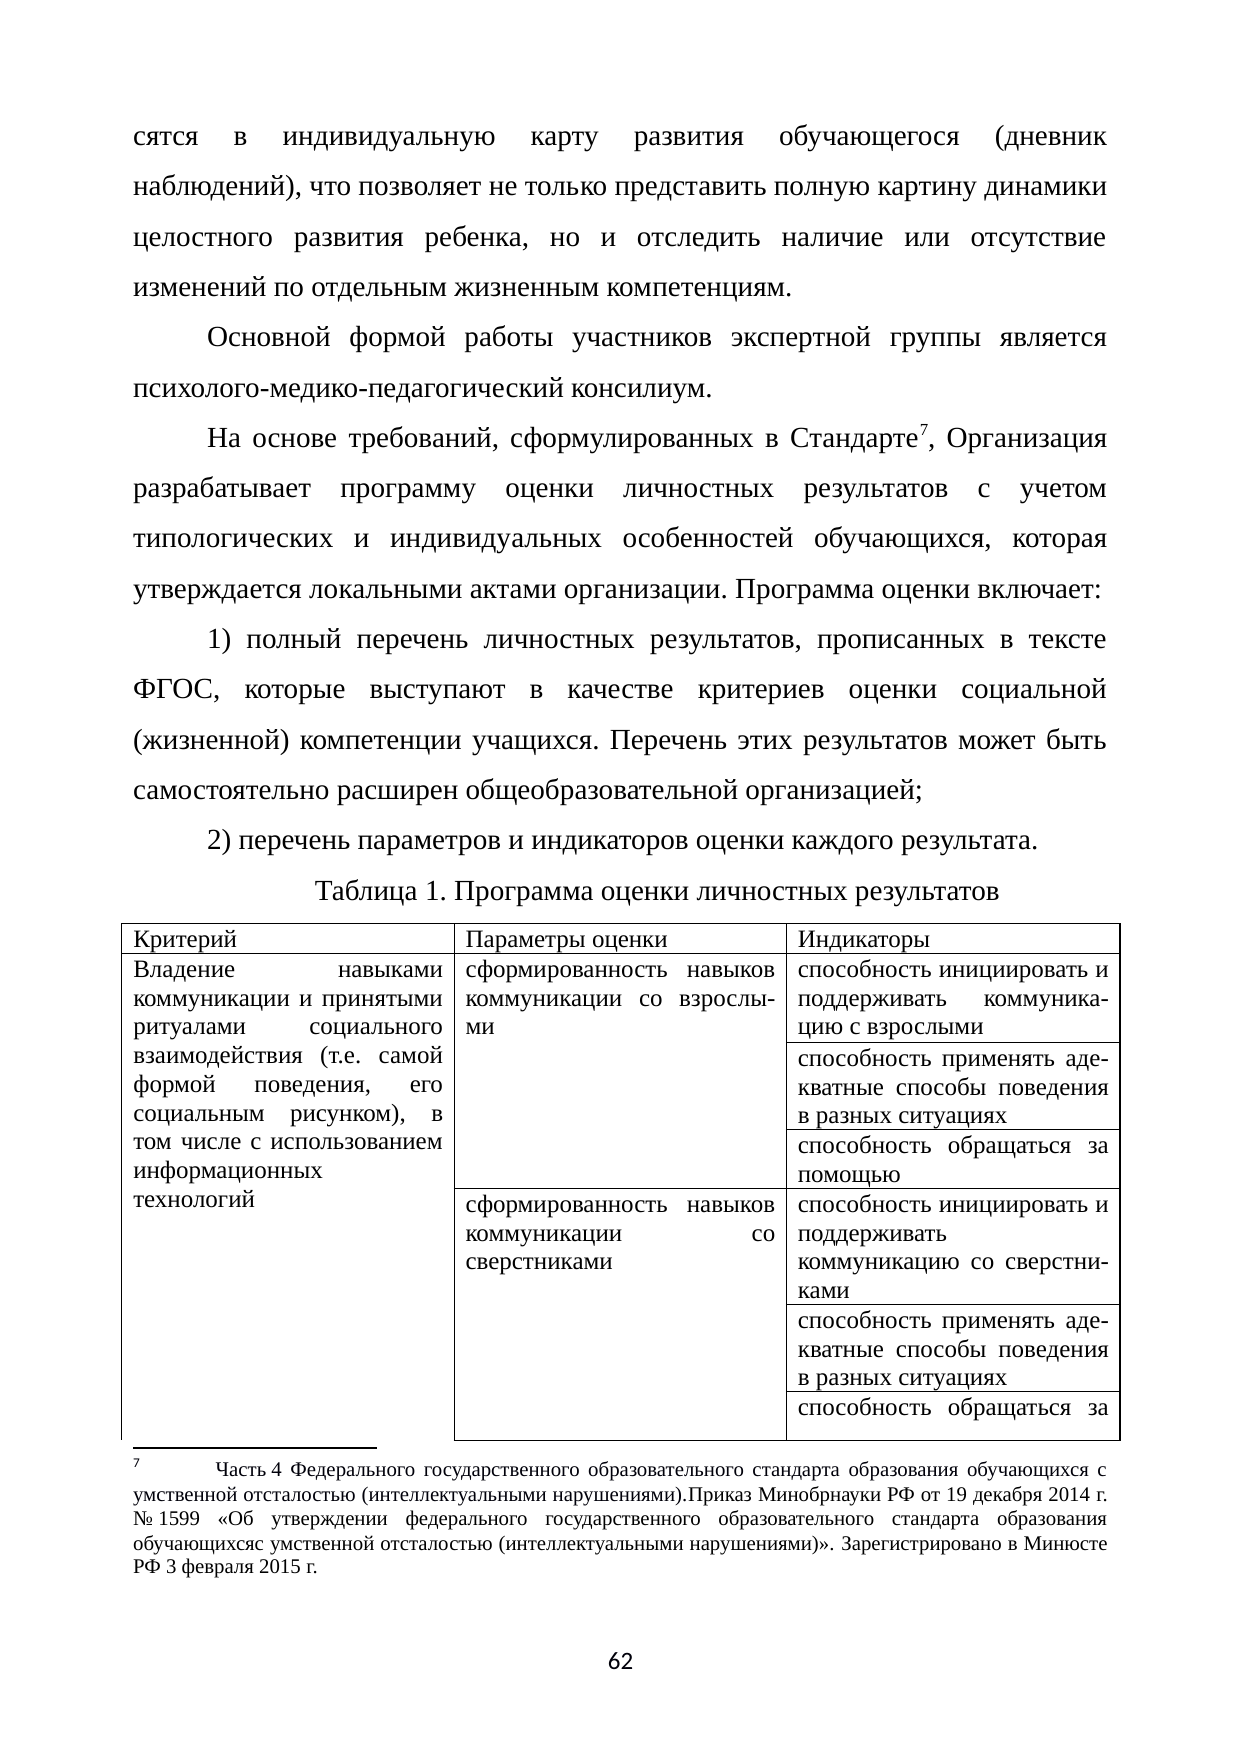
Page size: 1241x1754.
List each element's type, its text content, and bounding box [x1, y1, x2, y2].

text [133, 118, 1107, 303]
table_header Параметры оценки [455, 924, 786, 953]
table_cell Владение навыками коммуникации и принятыми ритуалами социального взаимодействия (т.е. самой формой поведения, его социальным рисунком), в том числе с использованием информационных технологий [122, 954, 454, 1440]
table_cell способность обращаться за помощью [787, 1130, 1119, 1188]
table_cell [455, 1129, 786, 1188]
text 2) перечень параметров и индикаторов оценки каждого результата. [133, 822, 1107, 856]
text Таблица 1. Программа оценки личностных результатов [133, 873, 1107, 906]
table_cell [787, 1392, 1119, 1440]
table_cell способность применять адекватные способы поведения в разных ситуациях [787, 1305, 1119, 1391]
table_cell способность применять адекватные способы поведения в разных ситуациях [787, 1043, 1119, 1129]
text Основной формой работы участников экспертной группы является психолого-медико-педагогический консилиум. [133, 319, 1107, 403]
table_cell способность инициировать и поддерживать коммуникацию со сверстниками [787, 1189, 1119, 1304]
table_cell способность инициировать и поддерживать коммуникацию с взрослыми [787, 954, 1119, 1042]
text На основе требований, сформулированных в Стандарте, Организация разрабатывает программу оценки личностных результатов с учетом типологических и индивидуальных особенностей обучающихся, которая утверждается локальными актами организации. Программа оценки включает: [133, 420, 1107, 604]
table_cell сформированность навыков коммуникации со взрослыми [455, 954, 786, 1129]
table_cell сформированность навыков коммуникации со сверстниками [455, 1189, 786, 1440]
table_header Критерий [122, 924, 454, 953]
text 1) полный перечень личностных результатов, прописанных в тексте ФГОС, которые выступают в качестве критериев оценки социальной (жизненной) компетенции учащихся. Перечень этих результатов может быть самостоятельно расширен общеобразовательной организацией; [133, 621, 1107, 806]
table_header Индикаторы [787, 924, 1119, 953]
